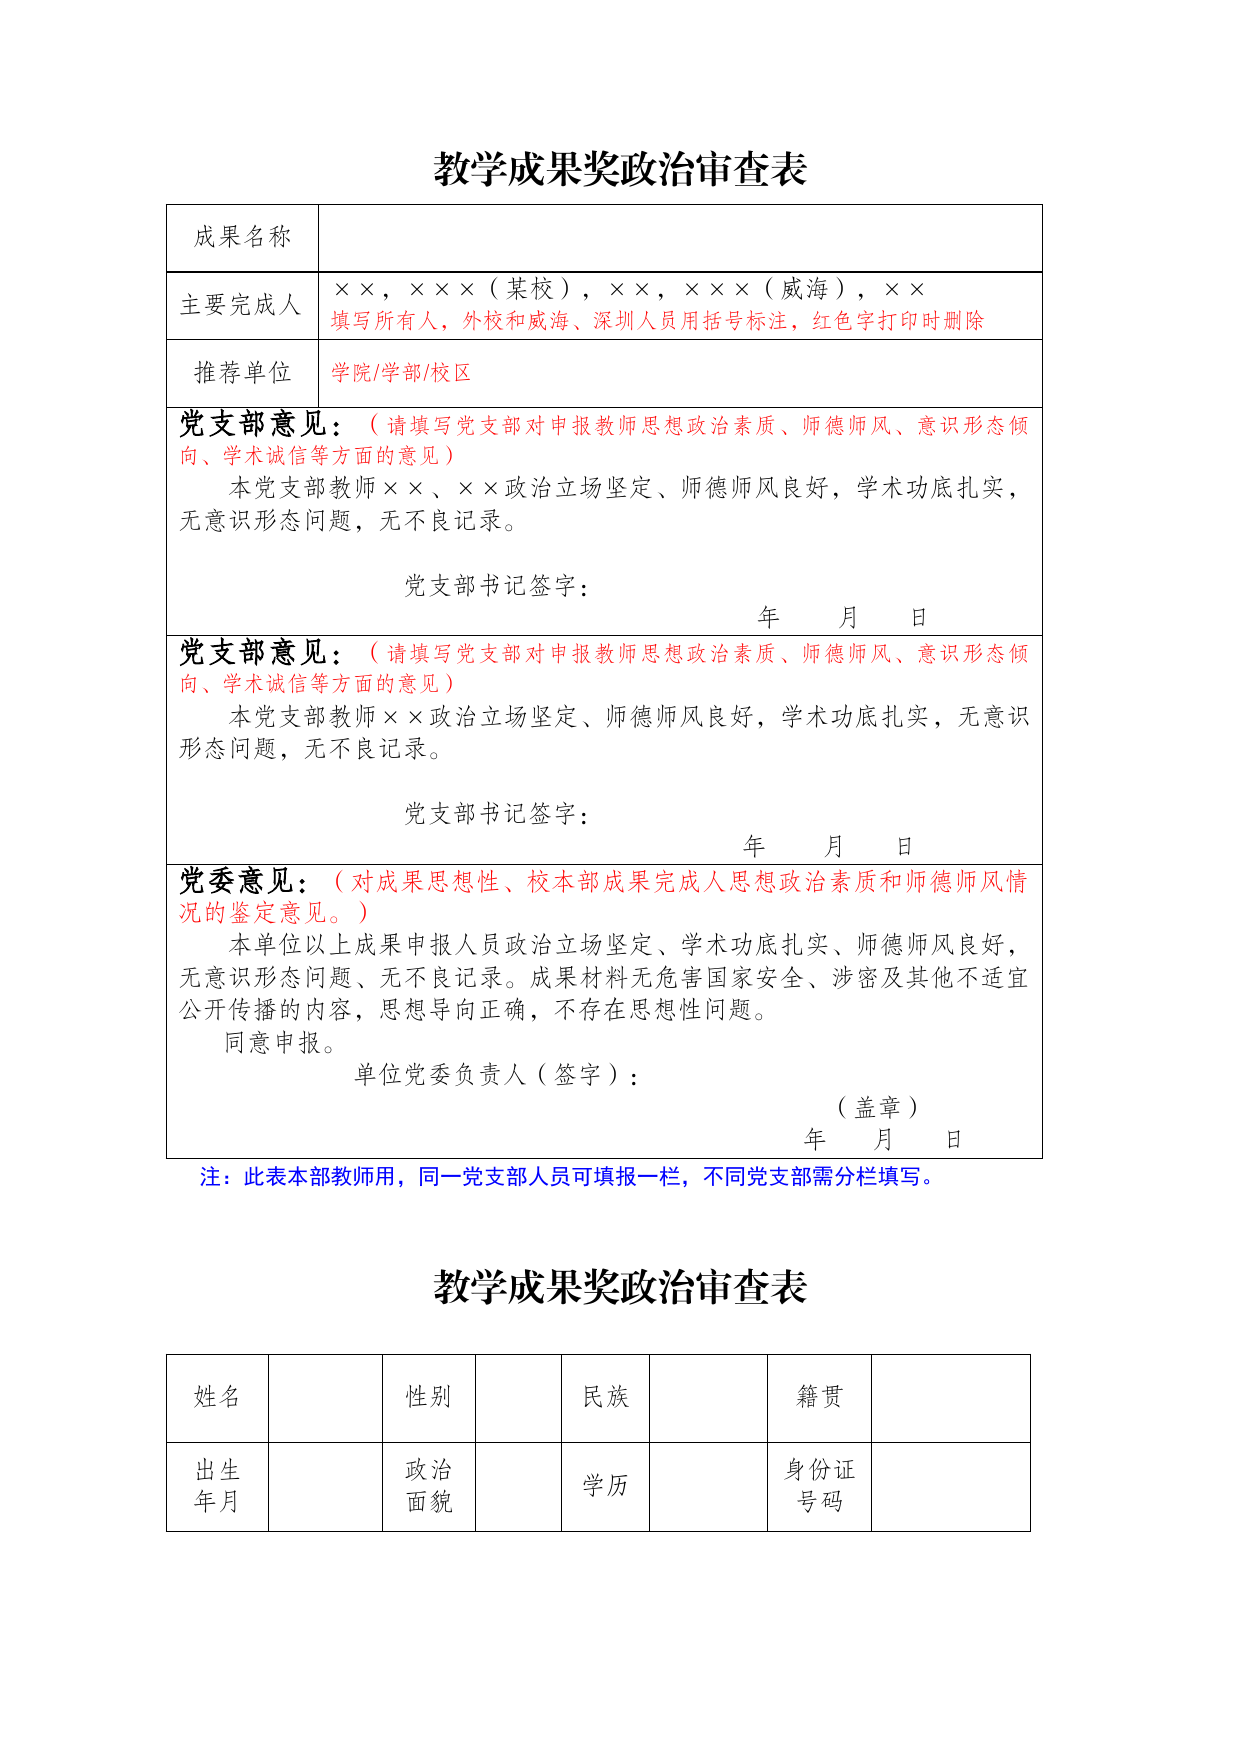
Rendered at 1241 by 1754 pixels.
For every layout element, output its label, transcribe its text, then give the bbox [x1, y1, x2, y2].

table_header 籍贯 [768, 1355, 871, 1442]
table_header [319, 205, 1042, 271]
table_header [872, 1355, 1030, 1442]
table_header 成果名称 [167, 205, 318, 271]
table_cell [872, 1443, 1030, 1531]
table_cell 学院/学部/校区 [319, 340, 1042, 407]
table_header 性别 [383, 1355, 475, 1442]
table_cell 党支部意见：（请填写党支部对申报教师思想政治素质、师德师风、意识形态倾向、学术诚信等方面的意见） 本党支部教师××、××政治立场坚定、师德师风良好，学术功底扎实，无意识形态问题，无不良记录。 党支部书记签字： 年 月 日 [167, 408, 1042, 635]
text 教学成果奖政治审查表 [177, 139, 1063, 204]
table_cell 身份证 号码 [768, 1443, 871, 1531]
table_cell [269, 1443, 382, 1531]
table_header 姓名 [167, 1355, 268, 1442]
table_header 民族 [562, 1355, 649, 1442]
table_cell ××，×××（某校），××，×××（威海），×× 填写所有人，外校和威海、深圳人员用括号标注，红色字打印时删除 [319, 273, 1042, 339]
table_header [650, 1355, 767, 1442]
table_cell 学历 [562, 1443, 649, 1531]
table_cell 推荐单位 [167, 340, 318, 407]
table_cell 党委意见：（对成果思想性、校本部成果完成人思想政治素质和师德师风情况的鉴定意见。） 本单位以上成果申报人员政治立场坚定、学术功底扎实、师德师风良好，无意识形态问题、无不良记录。成果材料无危害国家安全、涉密及其他不适宜公开传播的内容，思想导向正确，不存在思想性问题。 同意申报。 单位党委负责人（签字）： （盖章） 年 月 日 [167, 865, 1042, 1157]
table_cell 主要完成人 [167, 273, 318, 339]
table_cell [476, 1443, 561, 1531]
table_cell 政治 面貌 [383, 1443, 475, 1531]
text 教学成果奖政治审查表 [177, 1256, 1063, 1321]
table_header [269, 1355, 382, 1442]
table_cell [650, 1443, 767, 1531]
table_header [476, 1355, 561, 1442]
table_cell 出生 年月 [167, 1443, 268, 1531]
text 注：此表本部教师用，同一党支部人员可填报一栏，不同党支部需分栏填写。 [177, 1158, 1063, 1191]
table_cell 党支部意见：（请填写党支部对申报教师思想政治素质、师德师风、意识形态倾向、学术诚信等方面的意见） 本党支部教师××政治立场坚定、师德师风良好，学术功底扎实，无意识形态问题，无不良记录。 党支部书记签字： 年 月 日 [167, 636, 1042, 864]
